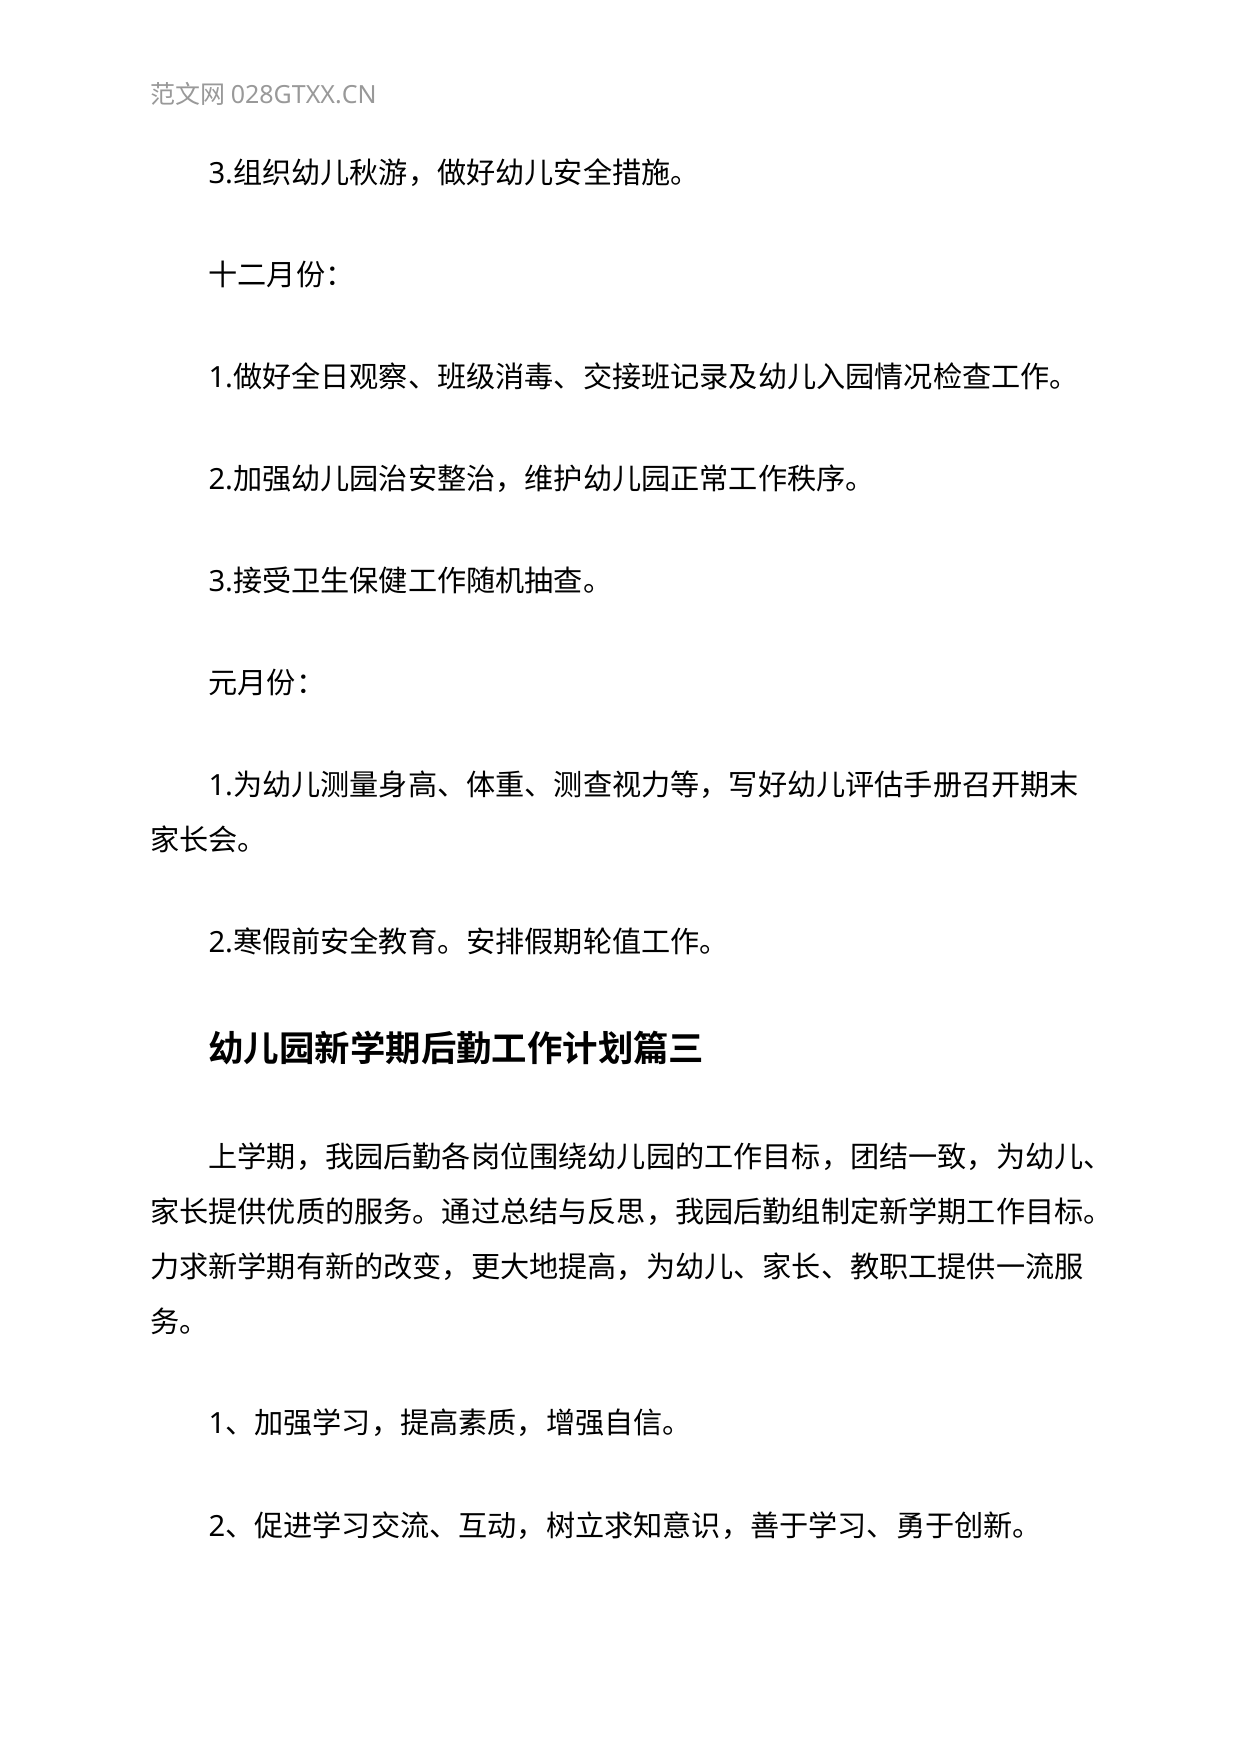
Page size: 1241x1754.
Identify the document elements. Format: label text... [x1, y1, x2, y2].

text 1.做好全日观察、班级消毒、交接班记录及幼儿入园情况检查工作。 [150, 354, 1090, 396]
text 2.寒假前安全教育。安排假期轮值工作。 [150, 918, 1090, 961]
text 1、加强学习，提高素质，增强自信。 [150, 1400, 1090, 1442]
text 幼儿园新学期后勤工作计划篇三 [150, 1020, 1090, 1071]
text 3.接受卫生保健工作随机抽查。 [150, 558, 1090, 600]
text 1.为幼儿测量身高、体重、测查视力等，写好幼儿评估手册召开期末家长会。 [150, 761, 1090, 859]
text 元月份： [150, 660, 1090, 702]
text 十二月份： [150, 252, 1090, 294]
text 上学期，我园后勤各岗位围绕幼儿园的工作目标，团结一致，为幼儿、家长提供优质的服务。通过总结与反思，我园后勤组制定新学期工作目标。力求新学期有新的改变，更大地提高，为幼儿、家长、教职工提供一流服务。 [150, 1134, 1090, 1341]
text 3.组织幼儿秋游，做好幼儿安全措施。 [150, 150, 1090, 192]
text 2.加强幼儿园治安整治，维护幼儿园正常工作秩序。 [150, 456, 1090, 498]
text 2、促进学习交流、互动，树立求知意识，善于学习、勇于创新。 [150, 1502, 1090, 1544]
